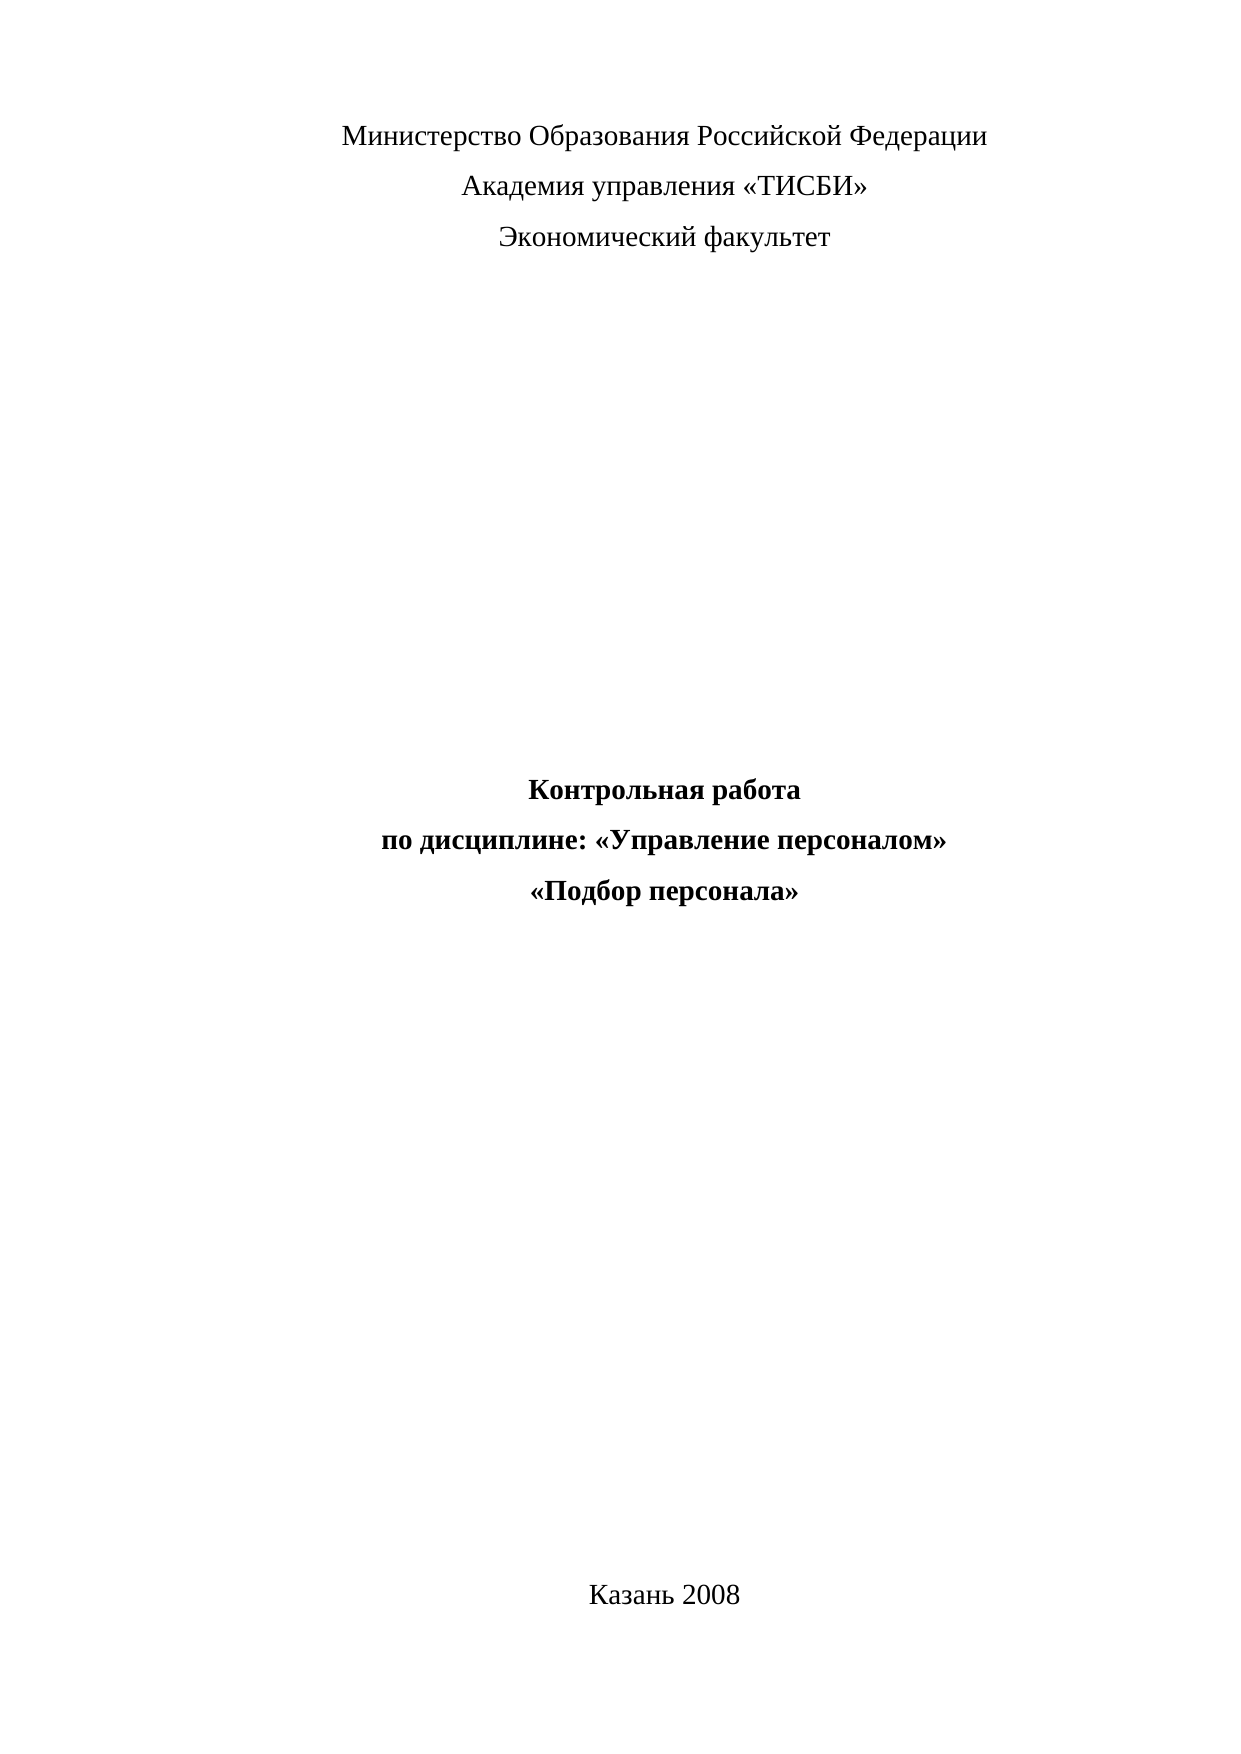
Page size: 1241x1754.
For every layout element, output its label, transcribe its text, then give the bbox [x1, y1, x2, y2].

text Казань 2008 [177, 1577, 1152, 1611]
text «Подбор персонала» [177, 873, 1152, 906]
text Академия управления «ТИСБИ» [177, 168, 1152, 202]
text Министерство Образования Российской Федерации [177, 118, 1152, 152]
text Экономический факультет [177, 219, 1152, 252]
text по дисциплине: «Управление персоналом» [177, 822, 1152, 856]
text Контрольная работа [177, 772, 1152, 806]
